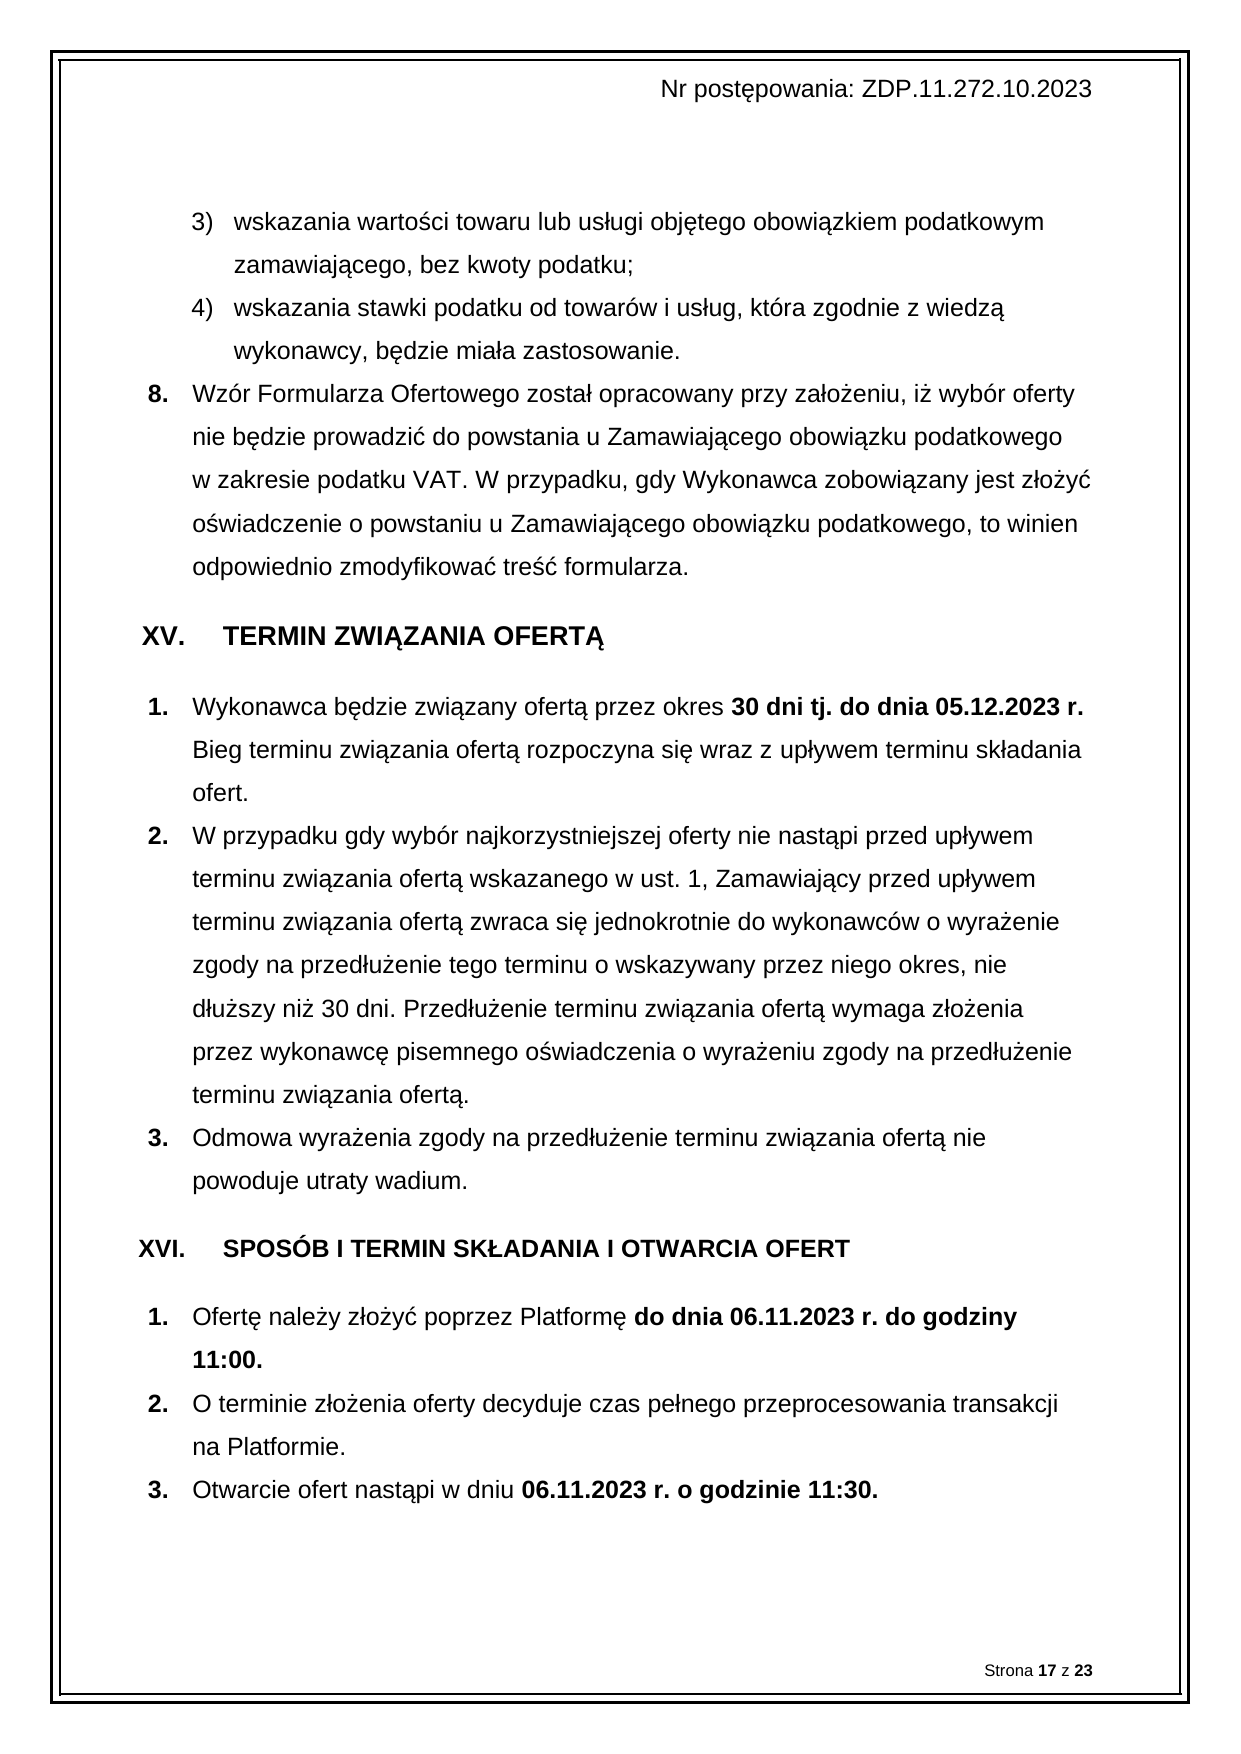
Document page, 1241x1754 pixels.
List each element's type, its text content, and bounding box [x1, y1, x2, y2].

list Wzór Formularza Ofertowego został opracowany przy założeniu, iż wybór oferty nie będzie prowadzić do powstania u Zamawiającego obowiązku podatkowego w zakresie podatku VAT. W przypadku, gdy Wykonawca zobowiązany jest złożyć oświadczenie o powstaniu u Zamawiającego obowiązku podatkowego, to winien odpowiednio zmodyfikować treść formularza. [148, 379, 1092, 581]
text 4) wskazania stawki podatku od towarów i usług, która zgodnie z wiedzą wykonawcy, będzie miała zastosowanie. [191, 293, 1092, 365]
list Otwarcie ofert nastąpi w dniu 06.11.2023 r. o godzinie 11:30. [148, 1475, 1092, 1504]
text 3) wskazania wartości towaru lub usługi objętego obowiązkiem podatkowym zamawiającego, bez kwoty podatku; [191, 207, 1092, 279]
list O terminie złożenia oferty decyduje czas pełnego przeprocesowania transakcji na Platformie. [148, 1389, 1092, 1461]
subtitle SPOSÓB I TERMIN SKŁADANIA I OTWARCIA OFERT [185, 1234, 1092, 1263]
list Ofertę należy złożyć poprzez Platformę do dnia 06.11.2023 r. do godziny 11:00. [148, 1302, 1092, 1374]
list W przypadku gdy wybór najkorzystniejszej oferty nie nastąpi przed upływem terminu związania ofertą wskazanego w ust. 1, Zamawiający przed upływem terminu związania ofertą zwraca się jednokrotnie do wykonawców o wyrażenie zgody na przedłużenie tego terminu o wskazywany przez niego okres, nie dłuższy niż 30 dni. Przedłużenie terminu związania ofertą wymaga złożenia przez wykonawcę pisemnego oświadczenia o wyrażeniu zgody na przedłużenie terminu związania ofertą. [148, 821, 1092, 1109]
list Wykonawca będzie związany ofertą przez okres 30 dni tj. do dnia 05.12.2023 r. Bieg terminu związania ofertą rozpoczyna się wraz z upływem terminu składania ofert. [148, 692, 1092, 807]
subtitle TERMIN ZWIĄZANIA OFERTĄ [185, 620, 1092, 651]
list Odmowa wyrażenia zgody na przedłużenie terminu związania ofertą nie powoduje utraty wadium. [148, 1123, 1092, 1195]
